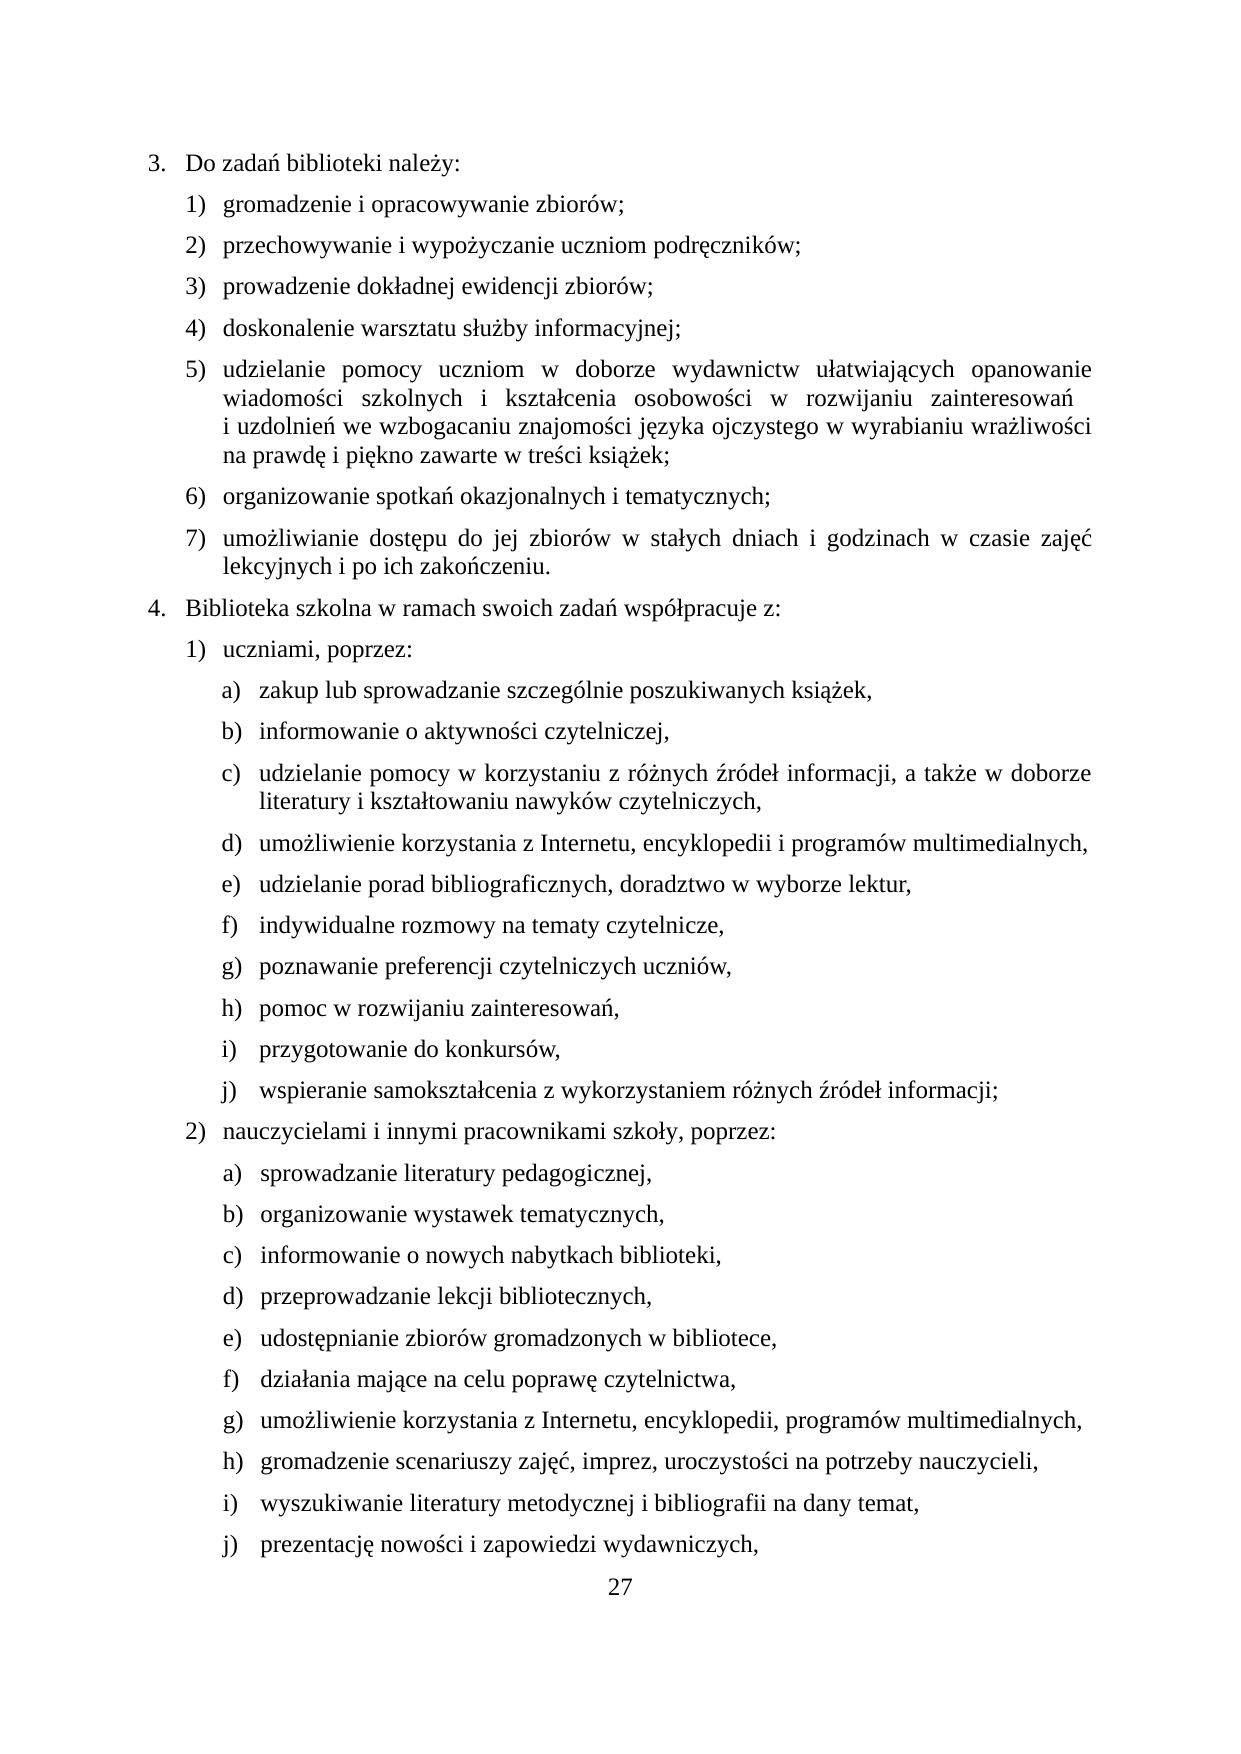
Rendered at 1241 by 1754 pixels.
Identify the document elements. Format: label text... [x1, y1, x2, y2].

list umożliwianie dostępu do jej zbiorów w stałych dniach i godzinach w czasie zajęć lekcyjnych i po ich zakończeniu. [185, 523, 1093, 580]
list wyszukiwanie literatury metodycznej i bibliografii na dany temat, [223, 1488, 1093, 1516]
list gromadzenie i opracowywanie zbiorów; [185, 189, 1093, 218]
list doskonalenie warsztatu służby informacyjnej; [185, 313, 1093, 341]
list udzielanie porad bibliograficznych, doradztwo w wyborze lektur, [221, 869, 1093, 898]
list gromadzenie scenariuszy zajęć, imprez, uroczystości na potrzeby nauczycieli, [223, 1446, 1093, 1475]
list umożliwienie korzystania z Internetu, encyklopedii, programów multimedialnych, [223, 1405, 1093, 1434]
list udzielanie pomocy w korzystaniu z różnych źródeł informacji, a także w doborze literatury i kształtowaniu nawyków czytelniczych, [221, 758, 1093, 815]
list sprowadzanie literatury pedagogicznej, [223, 1158, 1093, 1186]
list uczniami, poprzez: [185, 634, 1093, 663]
list prowadzenie dokładnej ewidencji zbiorów; [185, 271, 1093, 300]
list działania mające na celu poprawę czytelnictwa, [223, 1364, 1093, 1393]
list umożliwienie korzystania z Internetu, encyklopedii i programów multimedialnych, [221, 828, 1093, 856]
list informowanie o nowych nabytkach biblioteki, [223, 1240, 1093, 1269]
list poznawanie preferencji czytelniczych uczniów, [221, 951, 1093, 980]
list organizowanie wystawek tematycznych, [223, 1199, 1093, 1228]
list zakup lub sprowadzanie szczególnie poszukiwanych książek, [221, 675, 1093, 704]
list udostępnianie zbiorów gromadzonych w bibliotece, [223, 1323, 1093, 1351]
list indywidualne rozmowy na tematy czytelnicze, [221, 910, 1093, 939]
list Biblioteka szkolna w ramach swoich zadań współpracuje z: [148, 593, 1093, 621]
list informowanie o aktywności czytelniczej, [221, 716, 1093, 745]
list organizowanie spotkań okazjonalnych i tematycznych; [185, 481, 1093, 510]
list udzielanie pomocy uczniom w doborze wydawnictw ułatwiających opanowanie wiadomości szkolnych i kształcenia osobowości w rozwijaniu zainteresowań i uzdolnień we wzbogacaniu znajomości języka ojczystego w wyrabianiu wrażliwości na prawdę i piękno zawarte w treści książek; [185, 354, 1093, 469]
list Do zadań biblioteki należy: [148, 148, 1093, 176]
list przeprowadzanie lekcji bibliotecznych, [223, 1281, 1093, 1310]
list wspieranie samokształcenia z wykorzystaniem różnych źródeł informacji; [221, 1075, 1093, 1104]
list prezentację nowości i zapowiedzi wydawniczych, [223, 1529, 1093, 1558]
list przygotowanie do konkursów, [221, 1034, 1093, 1063]
list przechowywanie i wypożyczanie uczniom podręczników; [185, 230, 1093, 259]
list nauczycielami i innymi pracownikami szkoły, poprzez: [185, 1116, 1093, 1145]
list pomoc w rozwijaniu zainteresowań, [221, 993, 1093, 1021]
